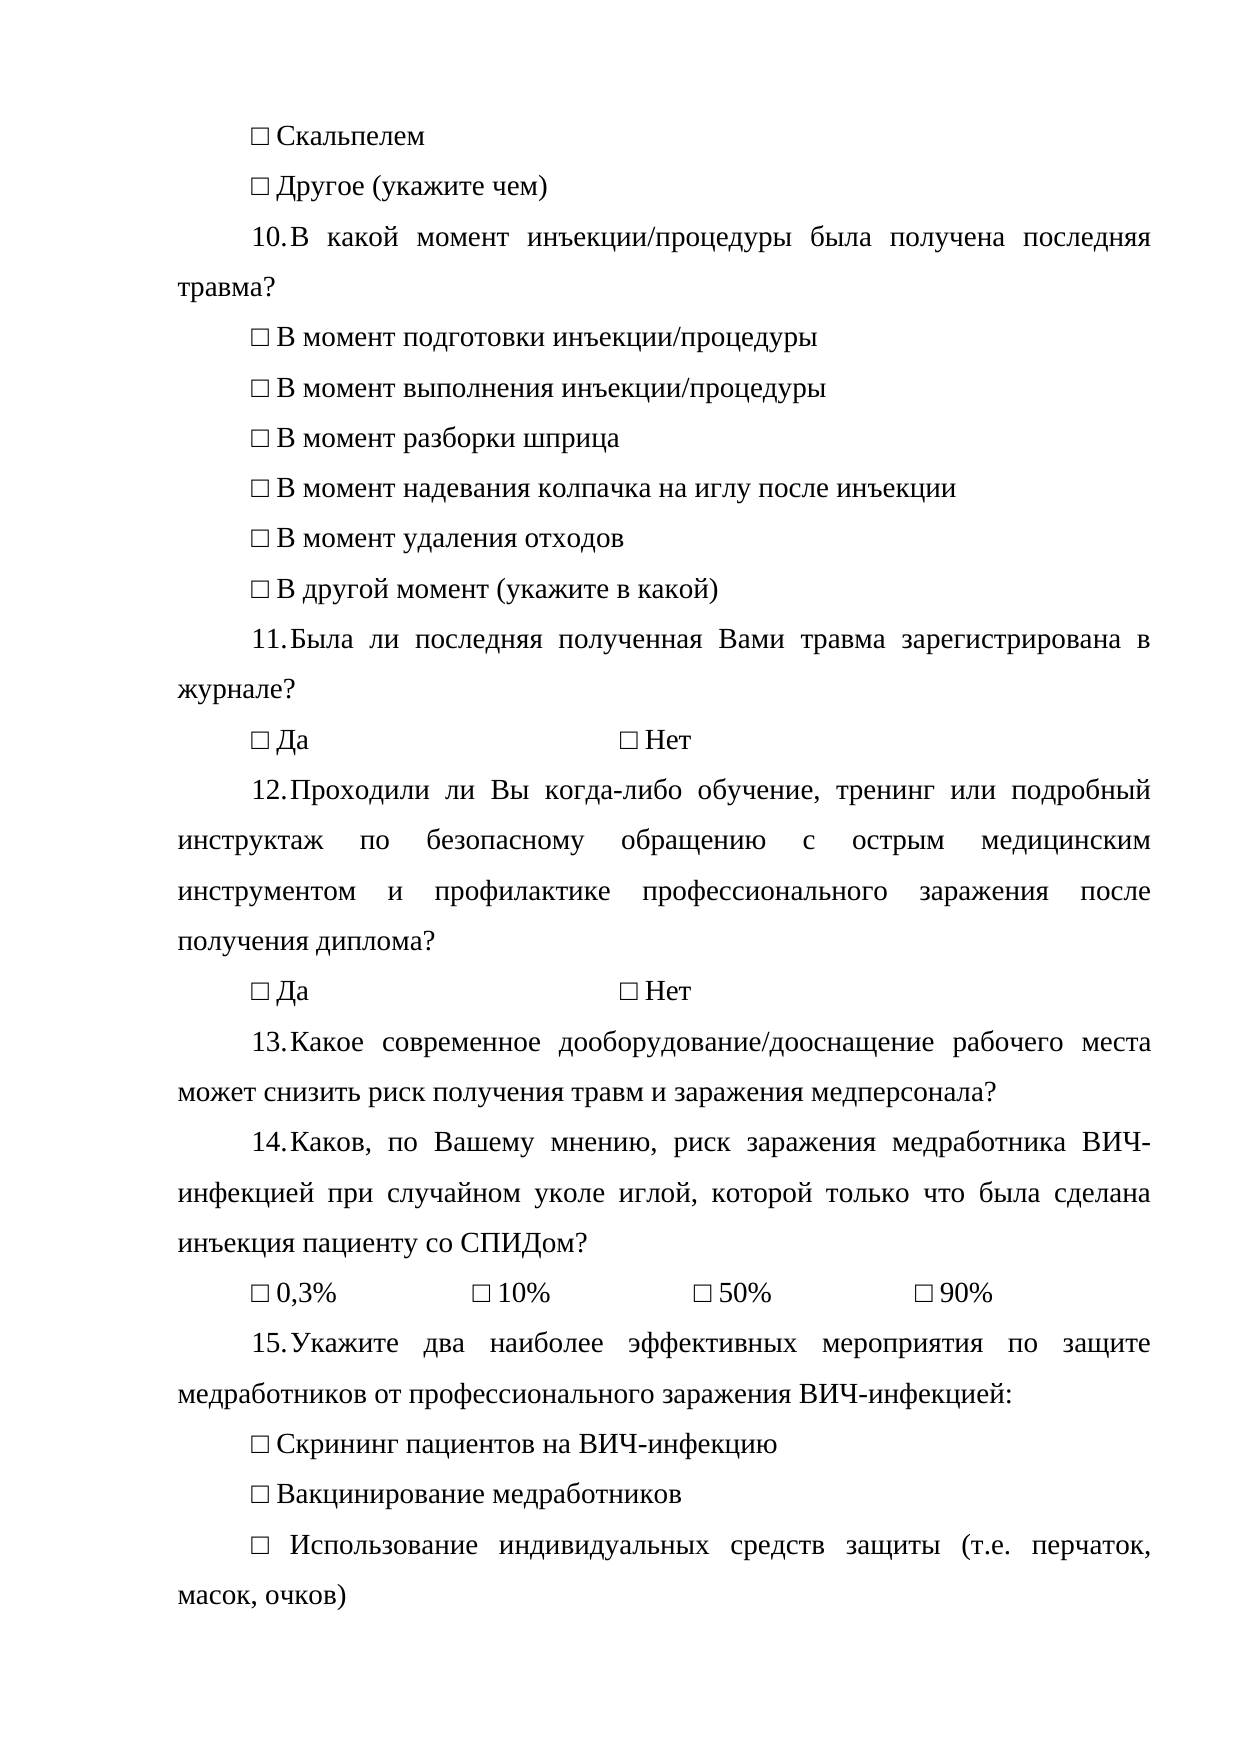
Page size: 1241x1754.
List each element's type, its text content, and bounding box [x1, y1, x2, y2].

text □ В момент надевания колпачка на иглу после инъекции [177, 470, 1152, 504]
list Каков, по Вашему мнению, риск заражения медработника ВИЧ-инфекцией при случайном уколе иглой, которой только что была сделана инъекция пациенту со СПИДом? [177, 1124, 1152, 1258]
text □ Вакцинирование медработников [177, 1477, 1152, 1510]
list В какой момент инъекции/процедуры была получена последняя травма? [177, 219, 1152, 303]
text □ В момент разборки шприца [177, 420, 1152, 453]
list Была ли последняя полученная Вами травма зарегистрирована в журнале? [177, 621, 1152, 705]
text □ В момент удаления отходов [177, 521, 1152, 554]
text □ В момент подготовки инъекции/процедуры [177, 319, 1152, 353]
text □ Да □ Нет [177, 722, 1152, 755]
list Укажите два наиболее эффективных мероприятия по защите медработников от профессионального заражения ВИЧ-инфекцией: [177, 1326, 1152, 1409]
text □ В другой момент (укажите в какой) [177, 571, 1152, 604]
text □ Скрининг пациентов на ВИЧ-инфекцию [177, 1426, 1152, 1460]
text □ В момент выполнения инъекции/процедуры [177, 370, 1152, 403]
text □ Другое (укажите чем) [177, 168, 1152, 202]
text □ Использование индивидуальных средств защиты (т.е. перчаток, масок, очков) [177, 1527, 1152, 1611]
text □ Да □ Нет [177, 973, 1152, 1007]
list Проходили ли Вы когда-либо обучение, тренинг или подробный инструктаж по безопасному обращению с острым медицинским инструментом и профилактике профессионального заражения после получения диплома? [177, 772, 1152, 957]
text □ Скальпелем [177, 118, 1152, 152]
list Какое современное дооборудование/дооснащение рабочего места может снизить риск получения травм и заражения медперсонала? [177, 1024, 1152, 1108]
text □ 0,3% □ 10% □ 50% □ 90% [177, 1275, 1152, 1309]
